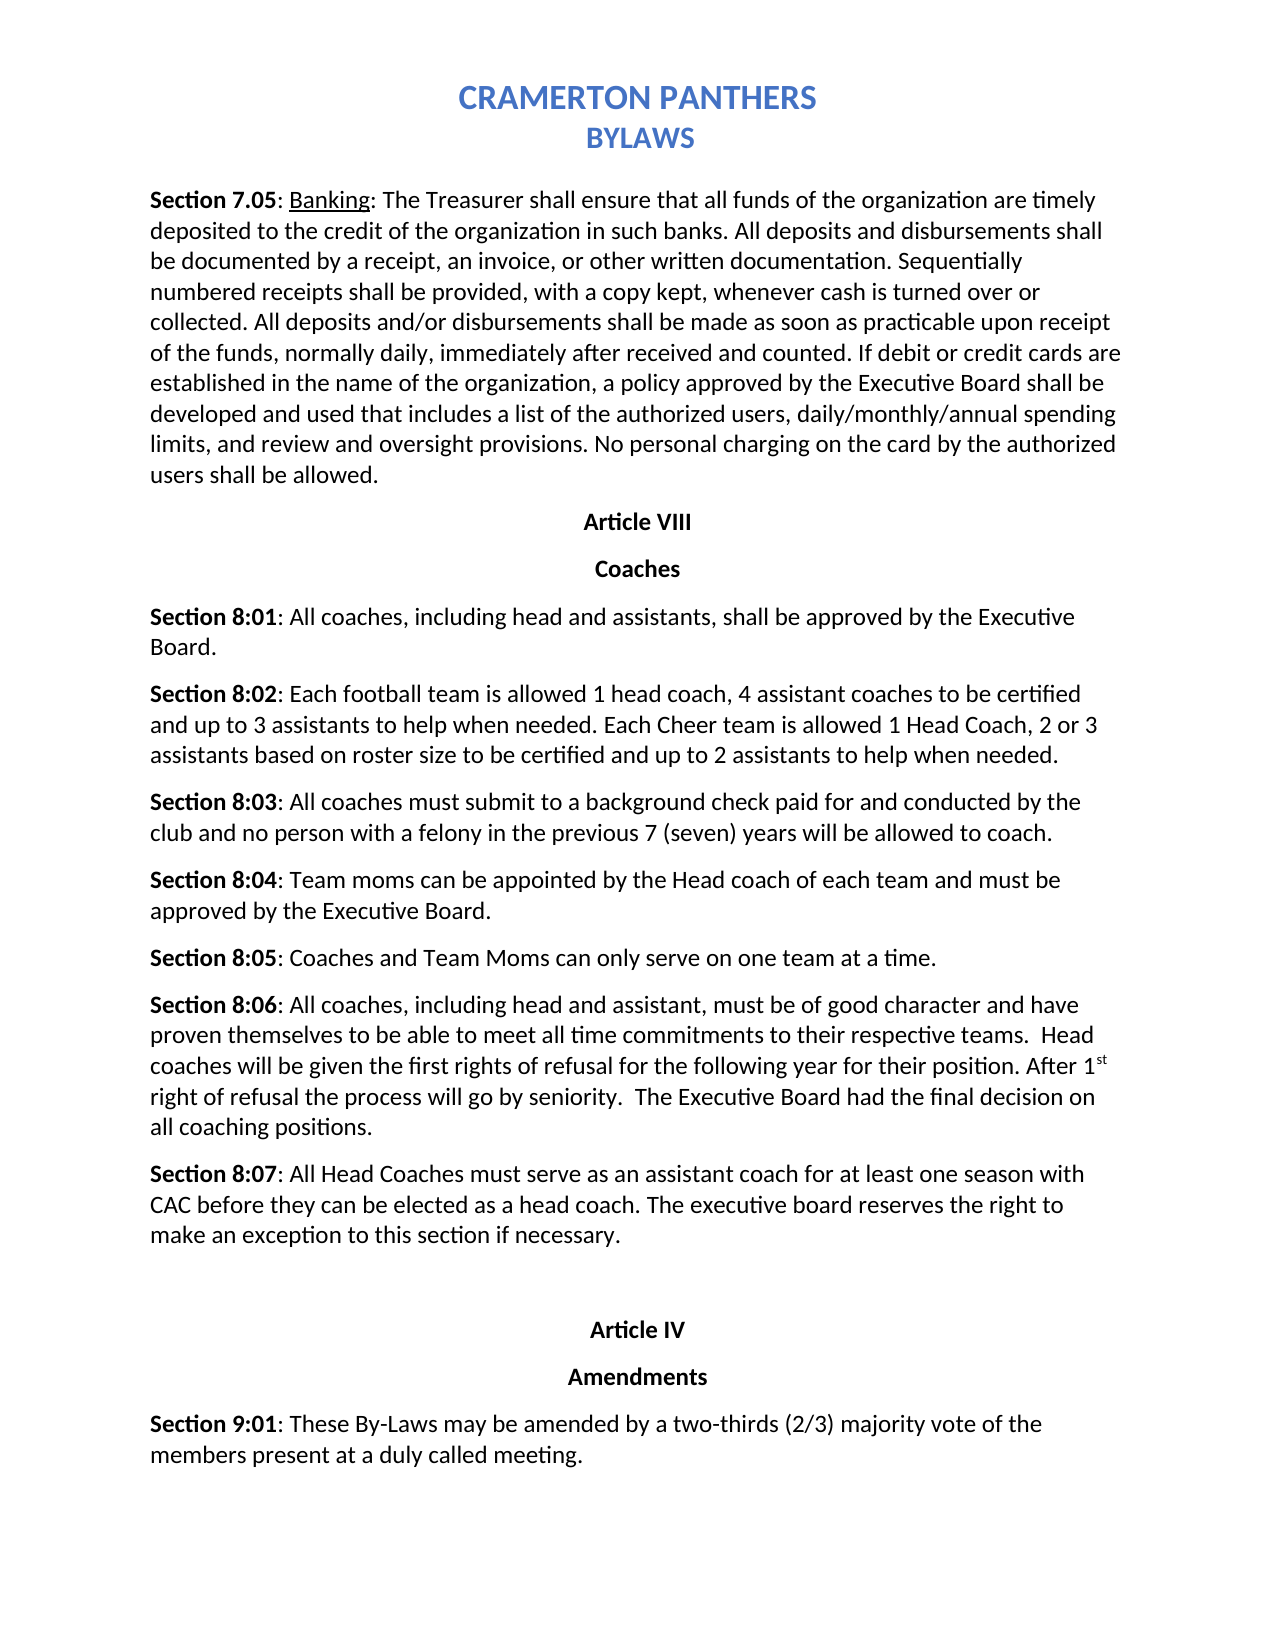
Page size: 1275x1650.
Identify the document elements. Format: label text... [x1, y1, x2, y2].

text Article IV [150, 1314, 1125, 1344]
text Section 8:05: Coaches and Team Moms can only serve on one team at a time. [150, 942, 1125, 972]
text Section 8:03: All coaches must submit to a background check paid for and conducted by the club and no person with a felony in the previous 7 (seven) years will be allowed to coach. [150, 787, 1125, 848]
text Section 9:01: These By-Laws may be amended by a two-thirds (2/3) majority vote of the members present at a duly called meeting. [150, 1408, 1125, 1469]
text Section 8:02: Each football team is allowed 1 head coach, 4 assistant coaches to be certified and up to 3 assistants to help when needed. Each Cheer team is allowed 1 Head Coach, 2 or 3 assistants based on roster size to be certified and up to 2 assistants to help when needed. [150, 678, 1125, 770]
text Section 8:04: Team moms can be appointed by the Head coach of each team and must be approved by the Executive Board. [150, 864, 1125, 925]
text Section 8:07: All Head Coaches must serve as an assistant coach for at least one season with CAC before they can be elected as a head coach. The executive board reserves the right to make an exception to this section if necessary. [150, 1158, 1125, 1250]
text Coaches [150, 553, 1125, 584]
text Section 7.05: Banking: The Treasurer shall ensure that all funds of the organization are timely deposited to the credit of the organization in such banks. All deposits and disbursements shall be documented by a receipt, an invoice, or other written documentation. Sequentially numbered receipts shall be provided, with a copy kept, whenever cash is turned over or collected. All deposits and/or disbursements shall be made as soon as practicable upon receipt of the funds, normally daily, immediately after received and counted. If debit or credit cards are established in the name of the organization, a policy approved by the Executive Board shall be developed and used that includes a list of the authorized users, daily/monthly/annual spending limits, and review and oversight provisions. No personal charging on the card by the authorized users shall be allowed. [150, 184, 1125, 489]
text Section 8:01: All coaches, including head and assistants, shall be approved by the Executive Board. [150, 601, 1125, 662]
text Article VIII [150, 506, 1125, 537]
text Section 8:06: All coaches, including head and assistant, must be of good character and have proven themselves to be able to meet all time commitments to their respective teams. Head coaches will be given the first rights of refusal for the following year for their position. After 1st right of refusal the process will go by seniority. The Executive Board had the final decision on all coaching positions. [150, 989, 1125, 1142]
text Amendments [150, 1361, 1125, 1392]
